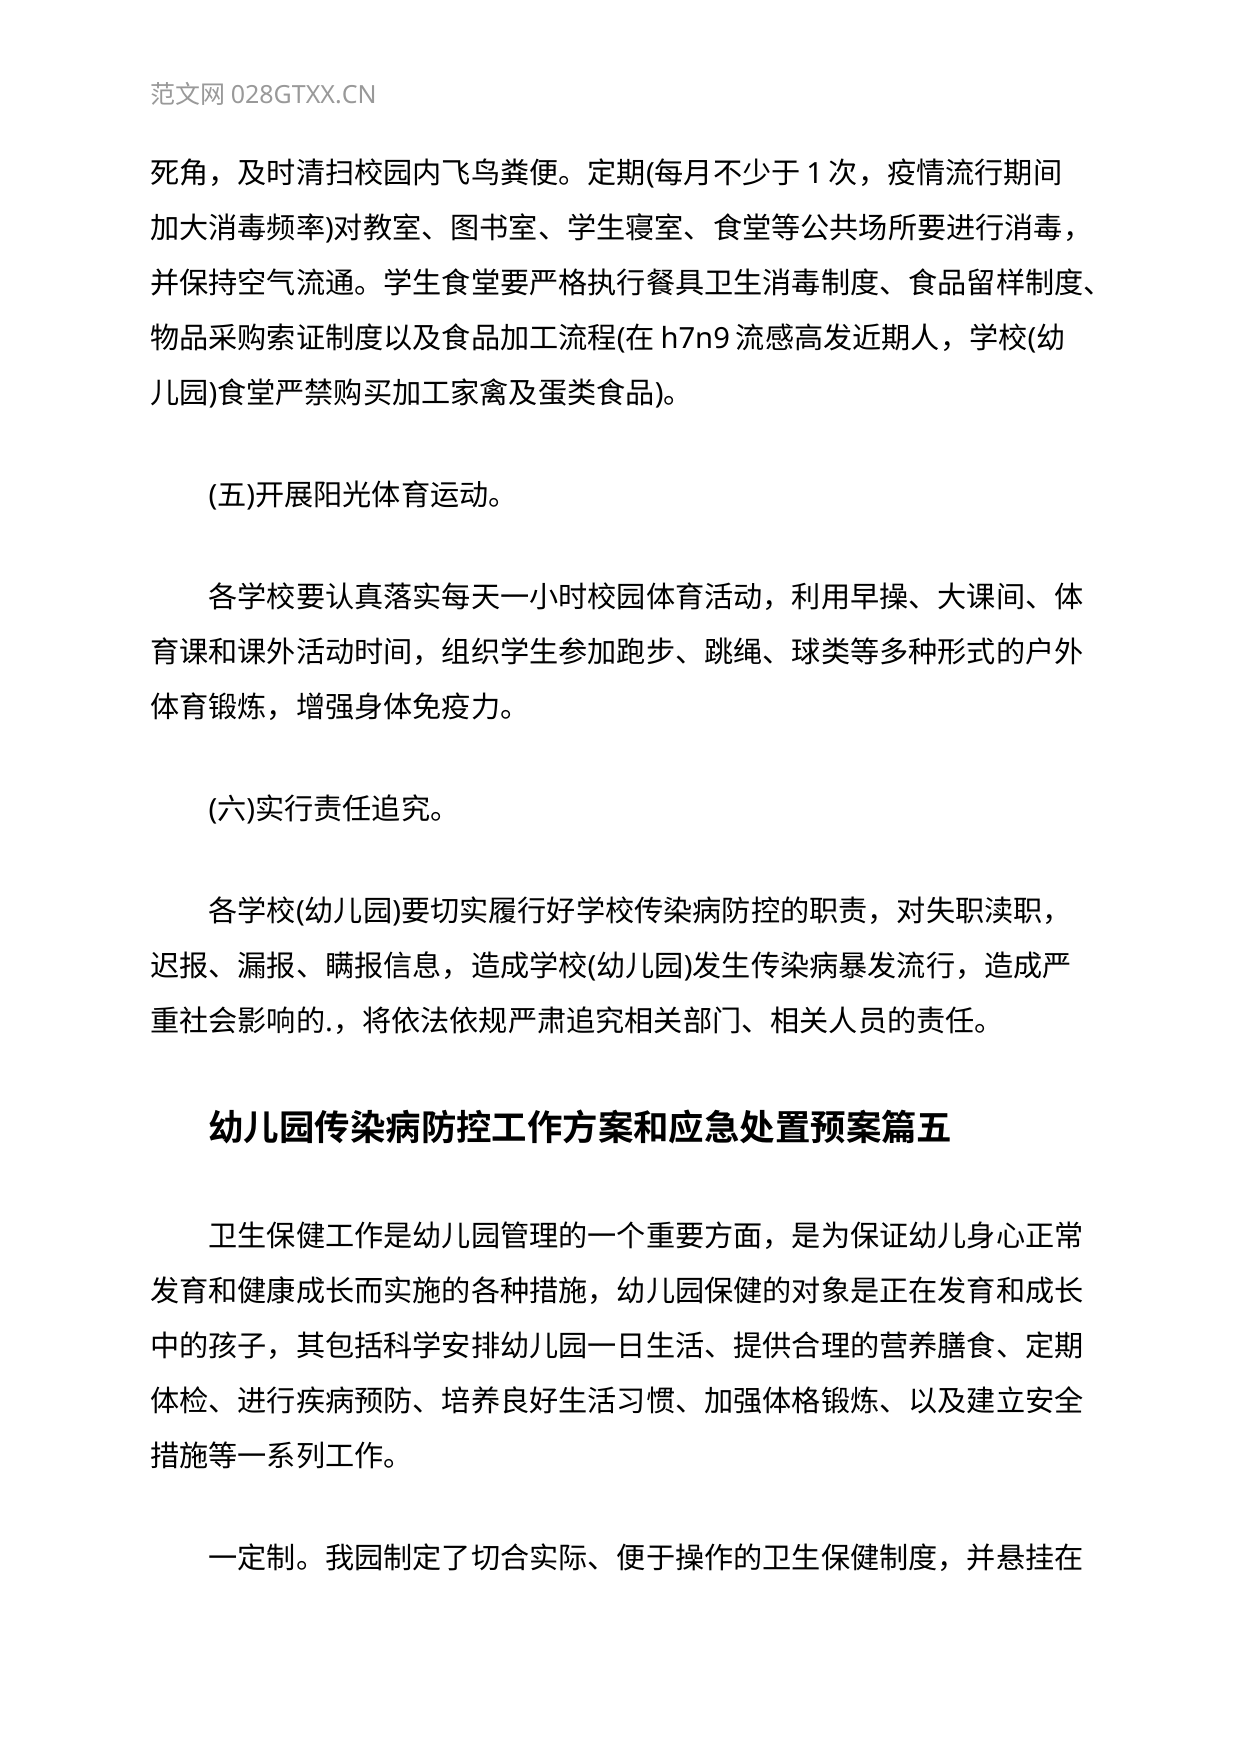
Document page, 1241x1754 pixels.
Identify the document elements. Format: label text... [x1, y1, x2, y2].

text 各学校(幼儿园)要切实履行好学校传染病防控的职责，对失职渎职，迟报、漏报、瞒报信息，造成学校(幼儿园)发生传染病暴发流行，造成严重社会影响的.，将依法依规严肃追究相关部门、相关人员的责任。 [150, 887, 1090, 1040]
text (五)开展阳光体育运动。 [150, 472, 1090, 514]
text 卫生保健工作是幼儿园管理的一个重要方面，是为保证幼儿身心正常发育和健康成长而实施的各种措施，幼儿园保健的对象是正在发育和成长中的孩子，其包括科学安排幼儿园一日生活、提供合理的营养膳食、定期体检、进行疾病预防、培养良好生活习惯、加强体格锻炼、以及建立安全措施等一系列工作。 [150, 1213, 1090, 1475]
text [150, 1534, 1090, 1576]
text 各学校要认真落实每天一小时校园体育活动，利用早操、大课间、体育课和课外活动时间，组织学生参加跑步、跳绳、球类等多种形式的户外体育锻炼，增强身体免疫力。 [150, 574, 1090, 726]
text 幼儿园传染病防控工作方案和应急处置预案篇五 [150, 1099, 1090, 1151]
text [150, 150, 1090, 412]
text (六)实行责任追究。 [150, 785, 1090, 828]
